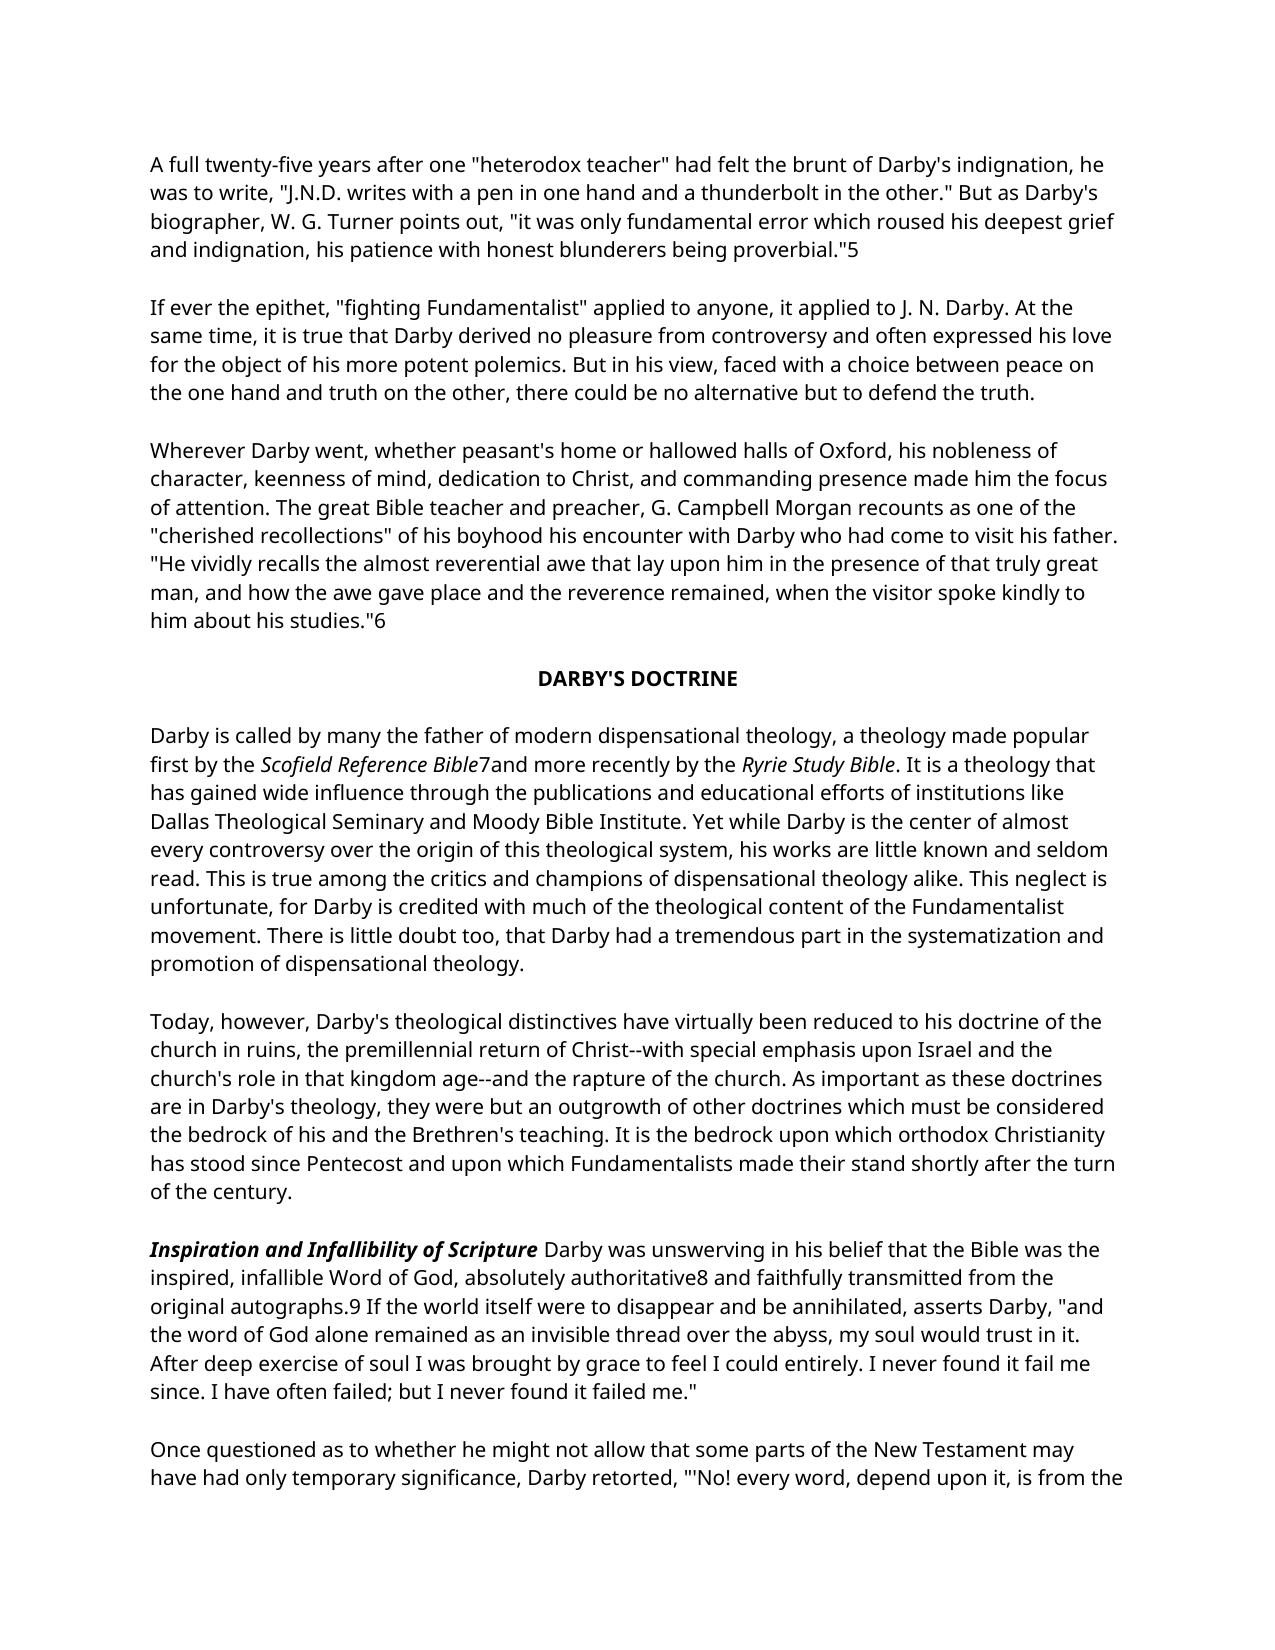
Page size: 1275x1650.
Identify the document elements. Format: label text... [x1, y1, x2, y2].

text Inspiration and Infallibility of Scripture Darby was unswerving in his belief that the Bible was the inspired, infallible Word of God, absolutely authoritative8 and faithfully transmitted from the original autographs.9 If the world itself were to disappear and be annihilated, asserts Darby, "and the word of God alone remained as an invisible thread over the abyss, my soul would trust in it. After deep exercise of soul I was brought by grace to feel I could entirely. I never found it fail me since. I have often failed; but I never found it failed me." [150, 1235, 1125, 1406]
text Today, however, Darby's theological distinctives have virtually been reduced to his doctrine of the church in ruins, the premillennial return of Christ--with special emphasis upon Israel and the church's role in that kingdom age--and the rapture of the church. As important as these doctrines are in Darby's theology, they were but an outgrowth of other doctrines which must be considered the bedrock of his and the Brethren's teaching. It is the bedrock upon which orthodox Christianity has stood since Pentecost and upon which Fundamentalists made their stand shortly after the turn of the century. [150, 1007, 1125, 1206]
text Darby is called by many the father of modern dispensational theology, a theology made popular first by the Scofield Reference Bible7and more recently by the Ryrie Study Bible. It is a theology that has gained wide influence through the publications and educational efforts of institutions like Dallas Theological Seminary and Moody Bible Institute. Yet while Darby is the center of almost every controversy over the origin of this theological system, his works are little known and seldom read. This is true among the critics and champions of dispensational theology alike. This neglect is unfortunate, for Darby is credited with much of the theological content of the Fundamentalist movement. There is little doubt too, that Darby had a tremendous part in the systematization and promotion of dispensational theology. [150, 722, 1125, 978]
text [150, 1435, 1125, 1492]
text If ever the epithet, "fighting Fundamentalist" applied to anyone, it applied to J. N. Darby. At the same time, it is true that Darby derived no pleasure from controversy and often expressed his love for the object of his more potent polemics. But in his view, faced with a choice between peace on the one hand and truth on the other, there could be no alternative but to defend the truth. [150, 293, 1125, 407]
text A full twenty-five years after one "heterodox teacher" had felt the brunt of Darby's indignation, he was to write, "J.N.D. writes with a pen in one hand and a thunderbolt in the other." But as Darby's biographer, W. G. Turner points out, "it was only fundamental error which roused his deepest grief and indignation, his patience with honest blunderers being proverbial."5 [150, 150, 1125, 264]
text DARBY'S DOCTRINE [150, 664, 1125, 692]
text Wherever Darby went, whether peasant's home or hallowed halls of Oxford, his nobleness of character, keenness of mind, dedication to Christ, and commanding presence made him the focus of attention. The great Bible teacher and preacher, G. Campbell Morgan recounts as one of the "cherished recollections" of his boyhood his encounter with Darby who had come to visit his father. "He vividly recalls the almost reverential awe that lay upon him in the presence of that truly great man, and how the awe gave place and the reverence remained, when the visitor spoke kindly to him about his studies."6 [150, 436, 1125, 635]
